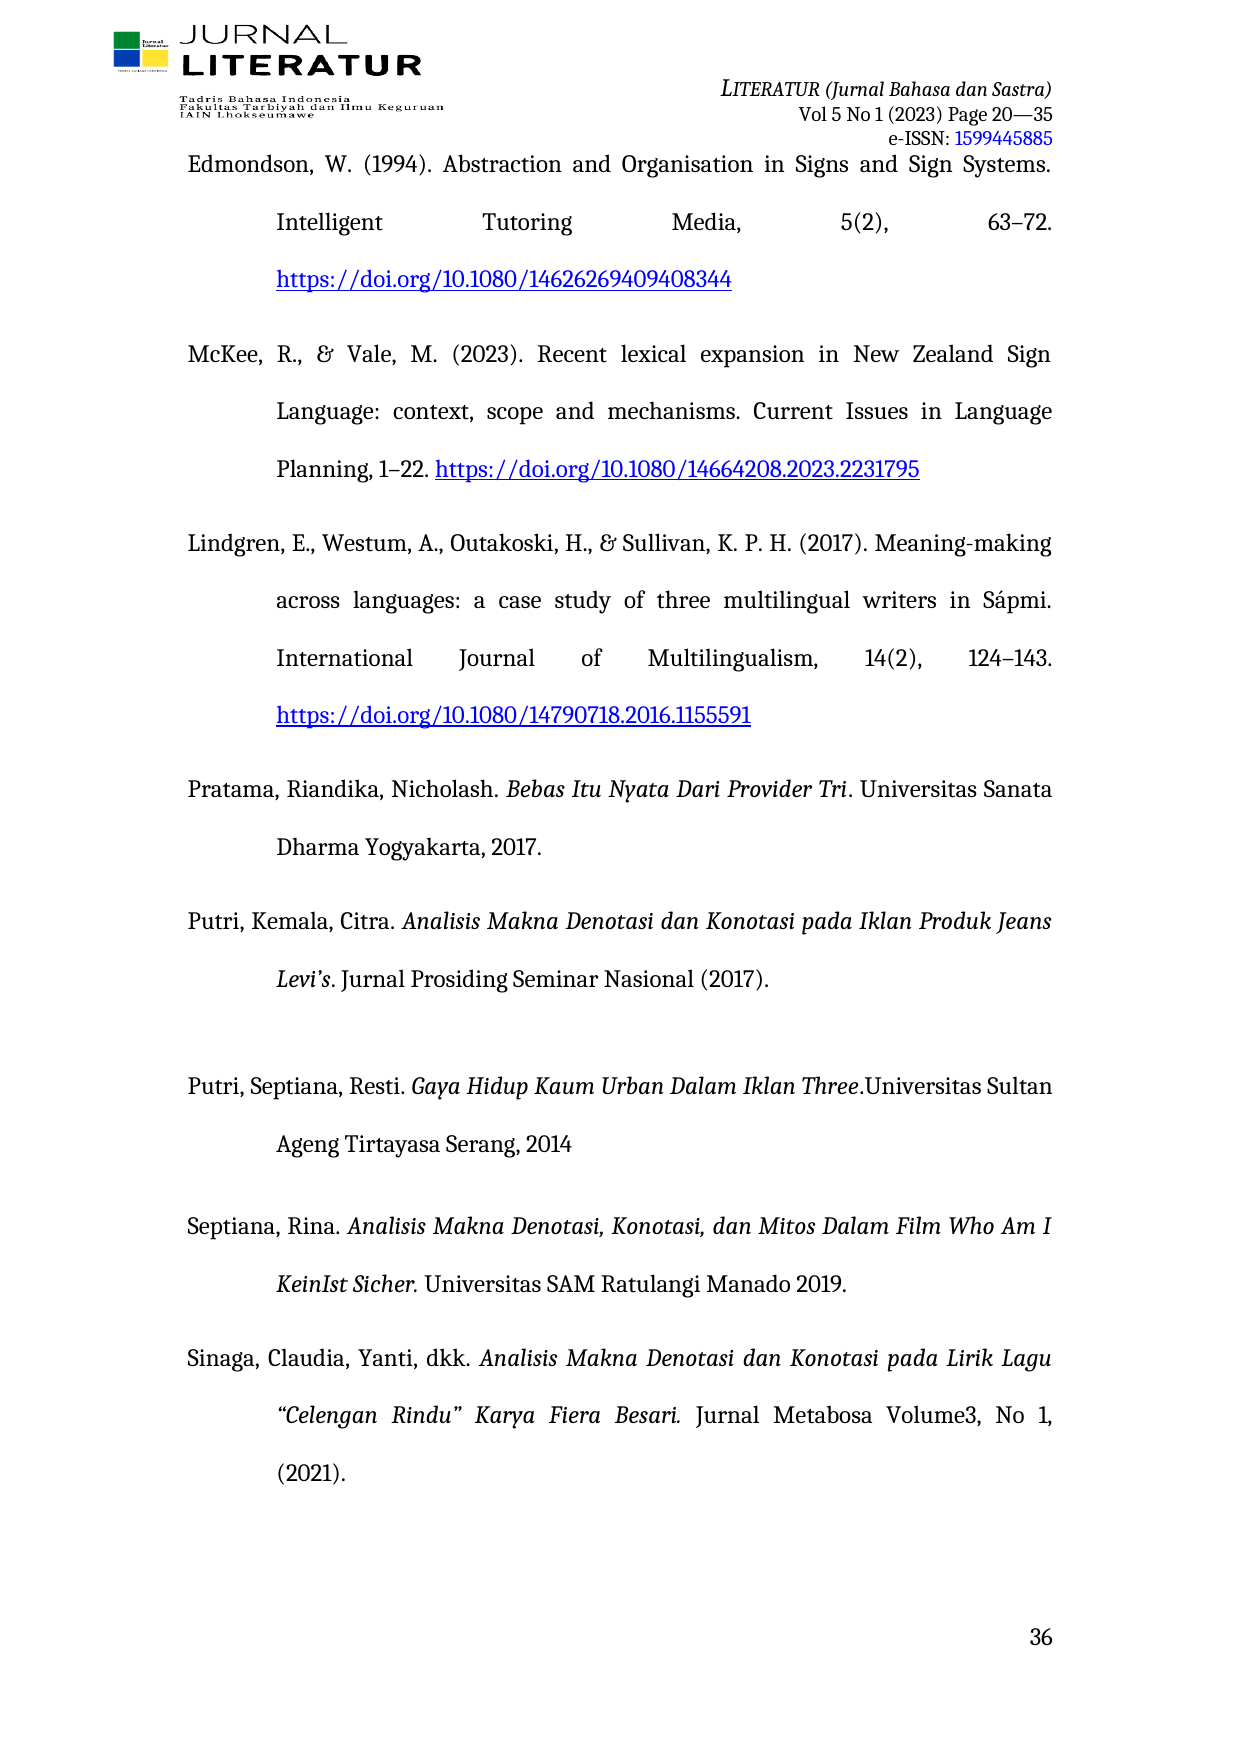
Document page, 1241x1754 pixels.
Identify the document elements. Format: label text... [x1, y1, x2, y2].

text Pratama, Riandika, Nicholash. Bebas Itu Nyata Dari Provider Tri. Universitas Sanata Dharma Yogyakarta, 2017. [187, 775, 1053, 862]
text Sinaga, Claudia, Yanti, dkk. Analisis Makna Denotasi dan Konotasi pada Lirik Lagu “Celengan Rindu” Karya Fiera Besari. Jurnal Metabosa Volume3, No 1, (2021). [187, 1344, 1053, 1487]
picture [86, 12, 535, 149]
text Lindgren, E., Westum, A., Outakoski, H., & Sullivan, K. P. H. (2017). Meaning-making across languages: a case study of three multilingual writers in Sápmi. International Journal of Multilingualism, 14(2), 124–143. https://doi.org/10.1080/14790718.2016.1155591 [187, 529, 1053, 730]
text Septiana, Rina. Analisis Makna Denotasi, Konotasi, dan Mitos Dalam Film Who Am I KeinIst Sicher. Universitas SAM Ratulangi Manado 2019. [187, 1212, 1053, 1298]
text Putri, Kemala, Citra. Analisis Makna Denotasi dan Konotasi pada Iklan Produk Jeans Levi’s. Jurnal Prosiding Seminar Nasional (2017). [187, 907, 1053, 993]
text Putri, Septiana, Resti. Gaya Hidup Kaum Urban Dalam Iklan Three.Universitas Sultan Ageng Tirtayasa Serang, 2014 [187, 1072, 1053, 1158]
text McKee, R., & Vale, M. (2023). Recent lexical expansion in New Zealand Sign Language: context, scope and mechanisms. Current Issues in Language Planning, 1–22. https://doi.org/10.1080/14664208.2023.2231795 [187, 339, 1053, 483]
text Edmondson, W. (1994). Abstraction and Organisation in Signs and Sign Systems. Intelligent Tutoring Media, 5(2), 63–72. https://doi.org/10.1080/14626269409408344 [187, 150, 1053, 294]
